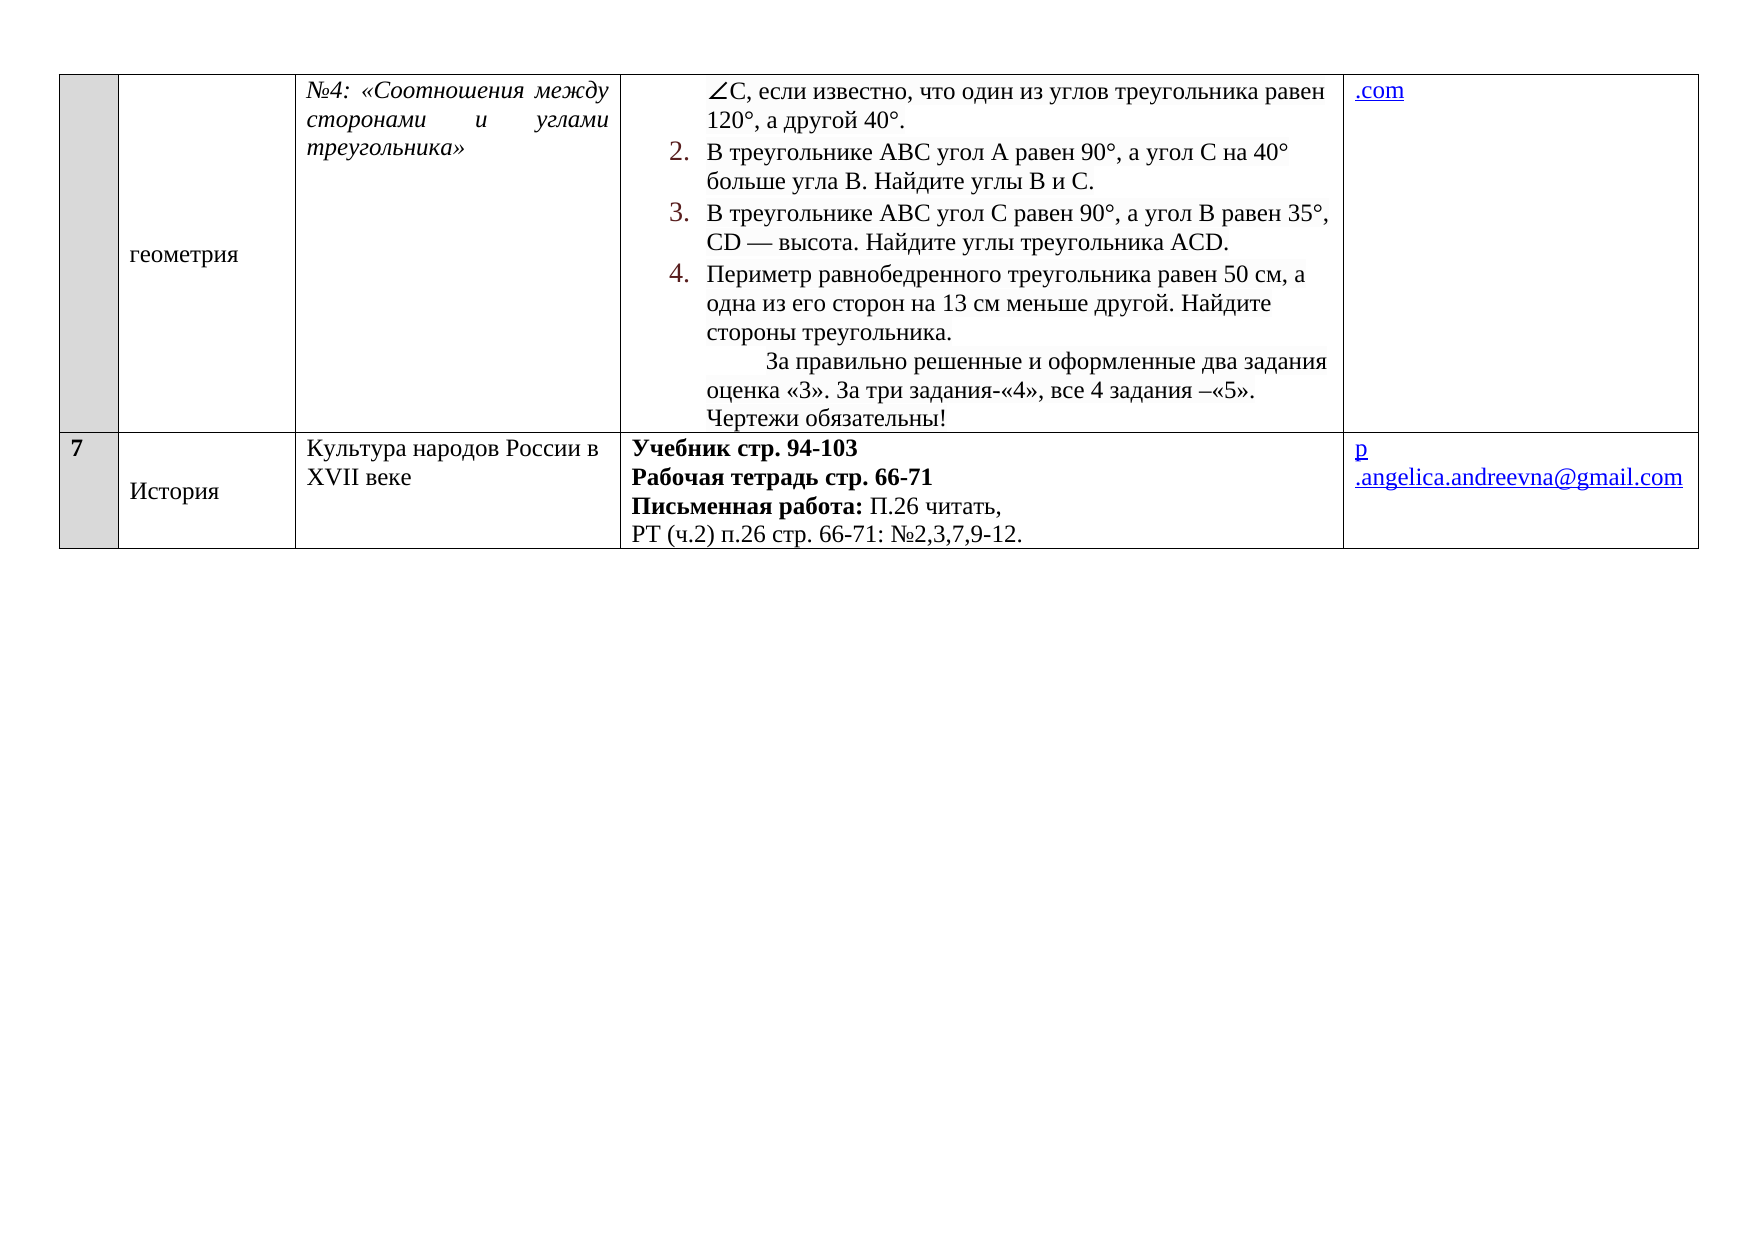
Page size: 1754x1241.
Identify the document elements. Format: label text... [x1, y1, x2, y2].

table_cell Культура народов России в XVII веке [296, 433, 620, 548]
table_cell Учебник стр. 94-103 Рабочая тетрадь стр. 66-71 Письменная работа: П.26 читать, РТ (ч.2) п.26 стр. 66-71: №2,3,7,9-12. [621, 433, 1343, 548]
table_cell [1344, 75, 1698, 432]
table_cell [621, 75, 1343, 432]
table_cell 6 [60, 75, 118, 432]
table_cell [296, 75, 620, 432]
table_cell 7 [60, 433, 118, 548]
table_cell p.angelica.andreevna@gmail.com [1344, 433, 1698, 548]
table_cell История [119, 433, 295, 548]
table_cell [119, 75, 295, 432]
